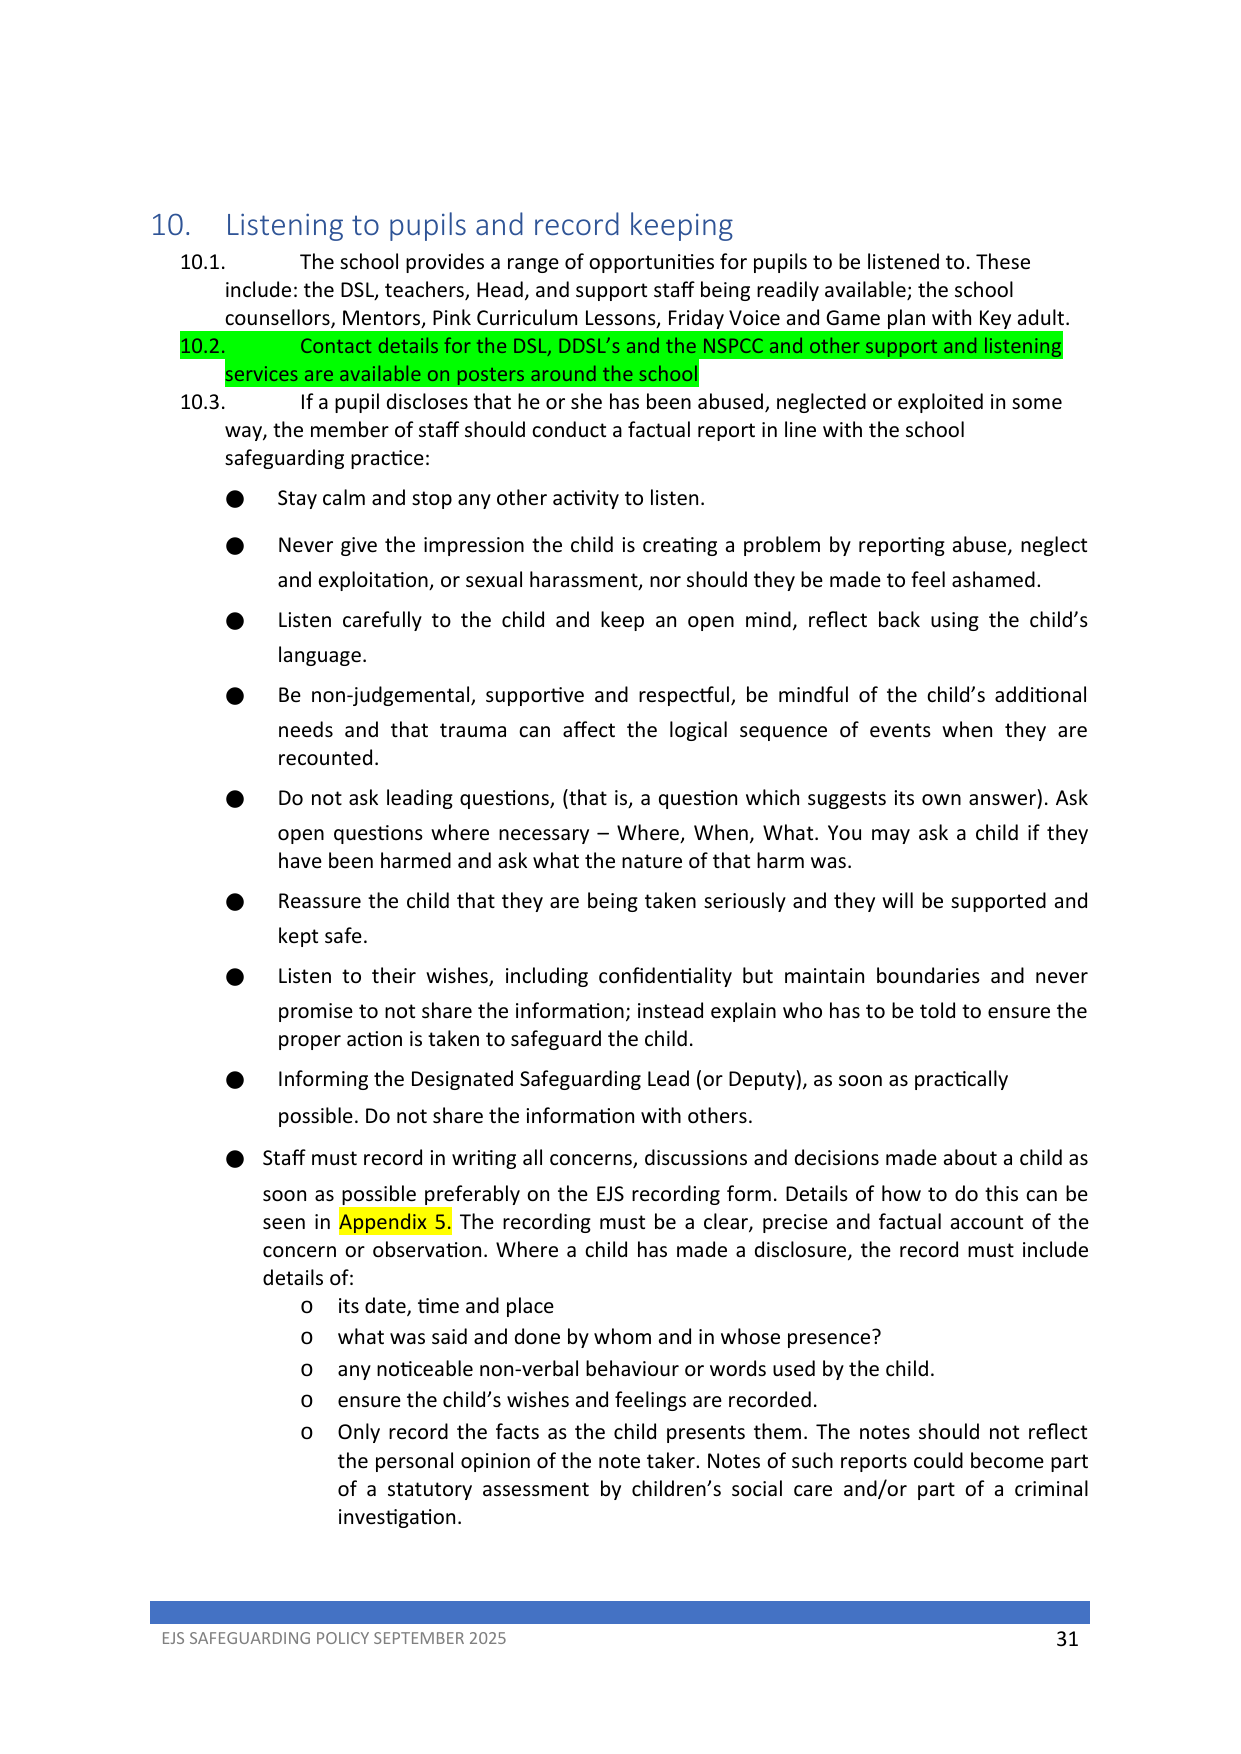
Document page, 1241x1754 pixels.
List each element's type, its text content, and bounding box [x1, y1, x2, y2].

list Only record the facts as the child presents them. The notes should not reflect the personal opinion of the note taker. Notes of such reports could become part of a statutory assessment by children’s social care and/or part of a criminal investigation. [300, 1417, 1090, 1530]
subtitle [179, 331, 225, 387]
list Be non-judgemental, supportive and respectful, be mindful of the child’s additional needs and that trauma can affect the logical sequence of events when they are recounted. [225, 668, 1090, 771]
list Listen carefully to the child and keep an open mind, reflect back using the child’s language. [225, 593, 1090, 668]
list Informing the Designated Safeguarding Lead (or Deputy), as soon as practically possible. Do not share the information with others. [225, 1052, 1090, 1130]
list Never give the impression the child is creating a problem by reporting abuse, neglect and exploitation, or sexual harassment, nor should they be made to feel ashamed. [225, 518, 1090, 593]
list Reassure the child that they are being taken seriously and they will be supported and kept safe. [225, 874, 1090, 949]
list any noticeable non-verbal behaviour or words used by the child. [300, 1354, 1090, 1383]
list Staff must record in writing all concerns, discussions and decisions made about a child as soon as possible preferably on the EJS recording form. Details of how to do this can be seen in Appendix 5. The recording must be a clear, precise and factual account of the concern or observation. Where a child has made a disclosure, the record must include details of: [225, 1132, 1090, 1291]
list Stay calm and stop any other activity to listen. [225, 471, 1090, 518]
subtitle Contact details for the DSL, DDSL’s and the NSPCC and other support and listening services are available on posters around the school [699, 331, 1090, 387]
list its date, time and place [300, 1291, 1090, 1320]
subtitle The school provides a range of opportunities for pupils to be listened to. These include: the DSL, teachers, Head, and support staff being readily available; the school counsellors, Mentors, Pink Curriculum Lessons, Friday Voice and Game plan with Key adult. [179, 247, 1090, 331]
list what was said and done by whom and in whose presence? [300, 1322, 1090, 1352]
list Listen to their wishes, including confidentiality but maintain boundaries and never promise to not share the information; instead explain who has to be told to ensure the proper action is taken to safeguard the child. [225, 949, 1090, 1052]
subtitle Listening to pupils and record keeping [150, 203, 1090, 244]
list ensure the child’s wishes and feelings are recorded. [300, 1385, 1090, 1414]
list Do not ask leading questions, (that is, a question which suggests its own answer). Ask open questions where necessary – Where, When, What. You may ask a child if they have been harmed and ask what the nature of that harm was. [225, 771, 1090, 874]
subtitle If a pupil discloses that he or she has been abused, neglected or exploited in some way, the member of staff should conduct a factual report in line with the school safeguarding practice: [179, 387, 1090, 471]
